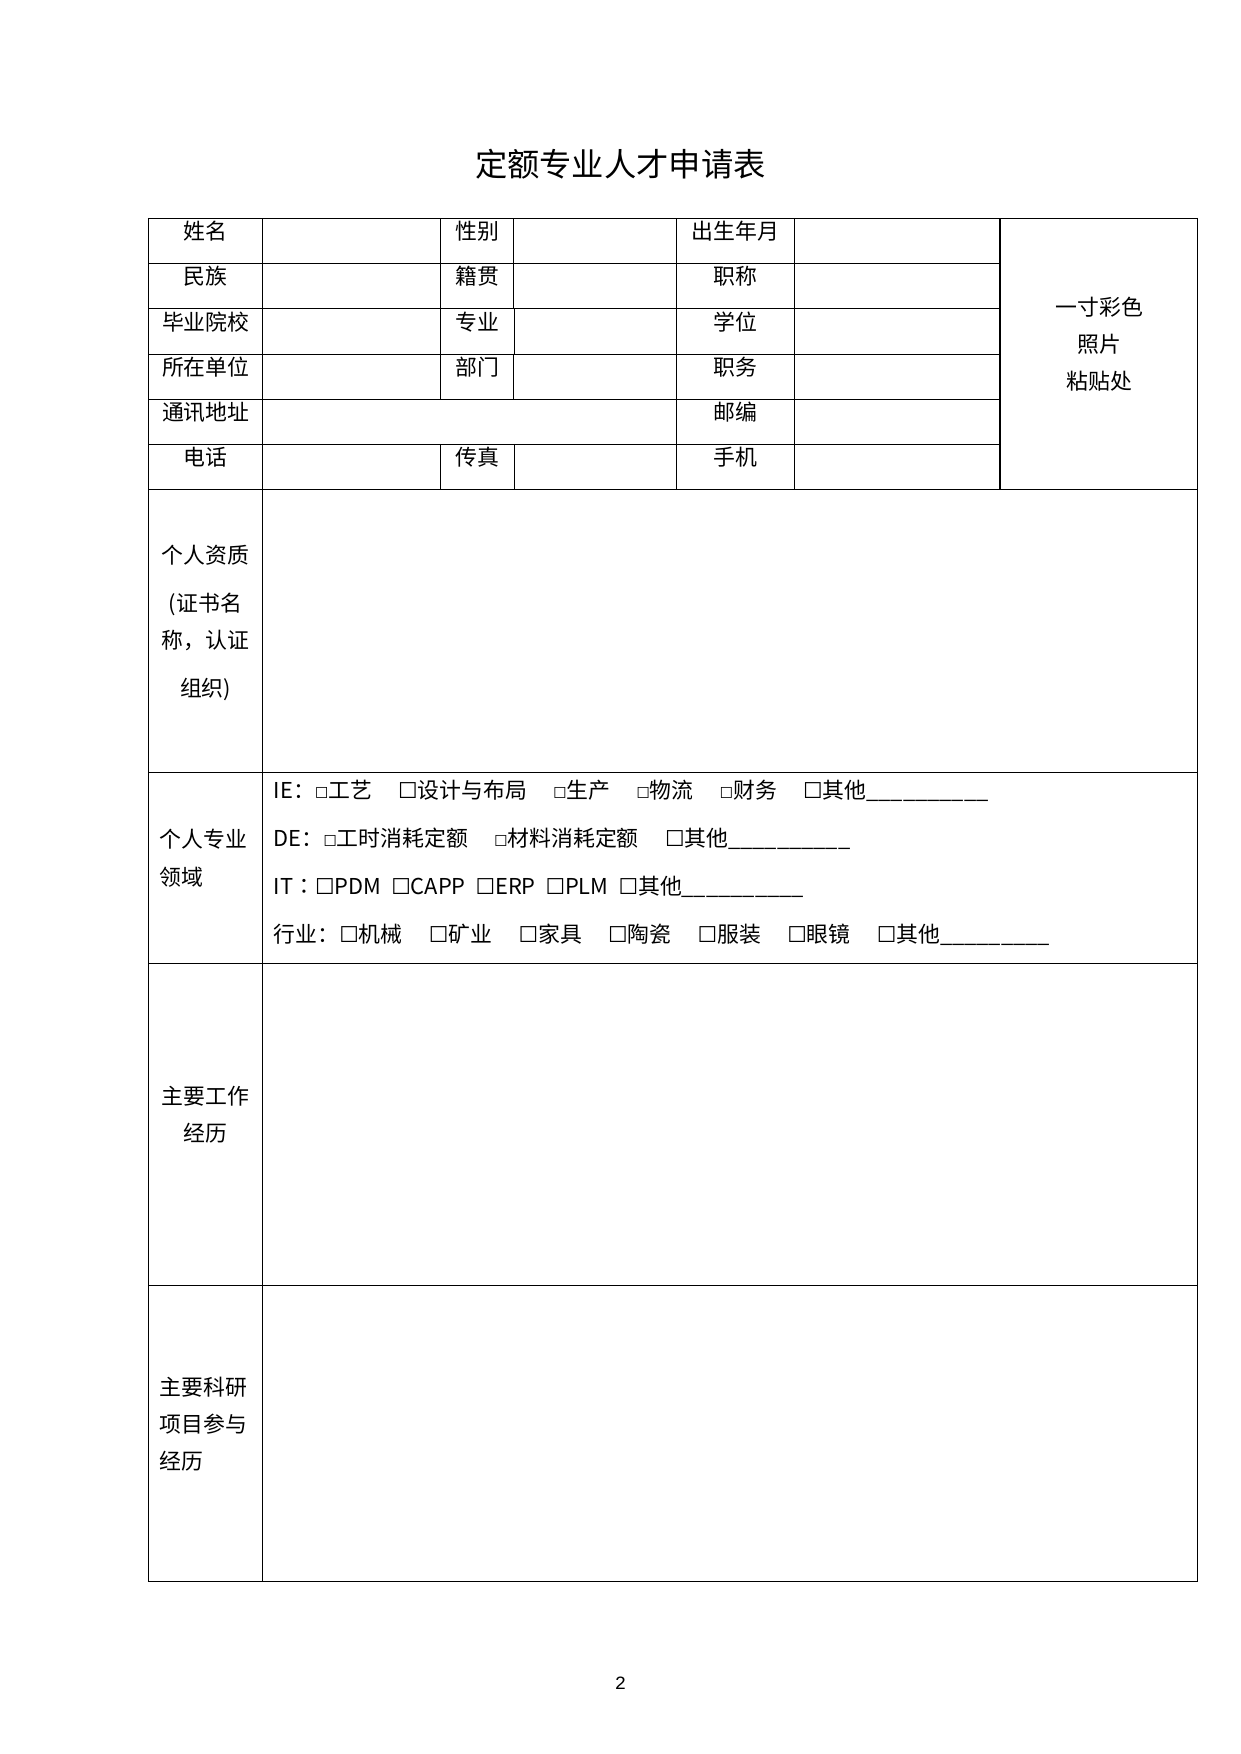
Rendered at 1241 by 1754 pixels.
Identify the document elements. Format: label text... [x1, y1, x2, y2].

table_header [795, 219, 999, 263]
table_cell [515, 309, 676, 353]
table_cell [515, 445, 676, 489]
table_cell [263, 964, 1197, 1285]
table_cell [514, 264, 676, 308]
table_cell [263, 355, 440, 399]
table_cell 主要科研项目参与经历 [149, 1286, 262, 1581]
table_cell [795, 264, 999, 308]
table_cell 传真 [441, 445, 514, 489]
table_cell [263, 490, 1197, 772]
table_cell 所在单位 [149, 355, 262, 399]
table_cell [263, 1286, 1197, 1581]
table_cell 职务 [677, 355, 794, 399]
table_cell 民族 [149, 264, 262, 308]
table_cell 邮编 [677, 400, 794, 444]
table_header [263, 219, 440, 263]
table_cell 手机 [677, 445, 794, 489]
table_cell [795, 400, 999, 444]
table_cell [263, 400, 676, 444]
table_cell 毕业院校 [149, 309, 262, 353]
table_cell 个人资质(证书名称，认证组织) [149, 490, 262, 772]
table_cell 籍贯 [441, 264, 513, 308]
table_cell [263, 264, 440, 308]
table_header [514, 219, 676, 263]
table_cell 主要工作经历 [149, 964, 262, 1285]
table_cell [795, 355, 999, 399]
table_cell IE：工艺 设计与布局 生产 物流 财务 其他__________ DE：工时消耗定额 材料消耗定额 其他__________ IT：PDM CAPP ERP PLM 其他__________ 行业：机械 矿业 家具 陶瓷 服装 眼镜 其他_________ [263, 773, 1197, 963]
table_cell 学位 [677, 309, 794, 353]
table_header 出生年月 [677, 219, 794, 263]
table_cell 通讯地址 [149, 400, 262, 444]
table_cell 专业 [441, 309, 514, 353]
table_cell 电话 [149, 445, 262, 489]
table_cell [795, 309, 999, 353]
table_header 一寸彩色 照片 粘贴处 [1001, 219, 1197, 489]
table_cell 职称 [677, 264, 794, 308]
table_cell 部门 [441, 355, 513, 399]
table_cell [263, 309, 440, 353]
text 定额专业人才申请表 [148, 129, 1092, 194]
table_cell [795, 445, 999, 489]
table_cell [514, 355, 676, 399]
table_cell 个人专业领域 [149, 773, 262, 963]
table_header 姓名 [149, 219, 262, 263]
table_header 性别 [441, 219, 513, 263]
table_cell [263, 445, 440, 489]
